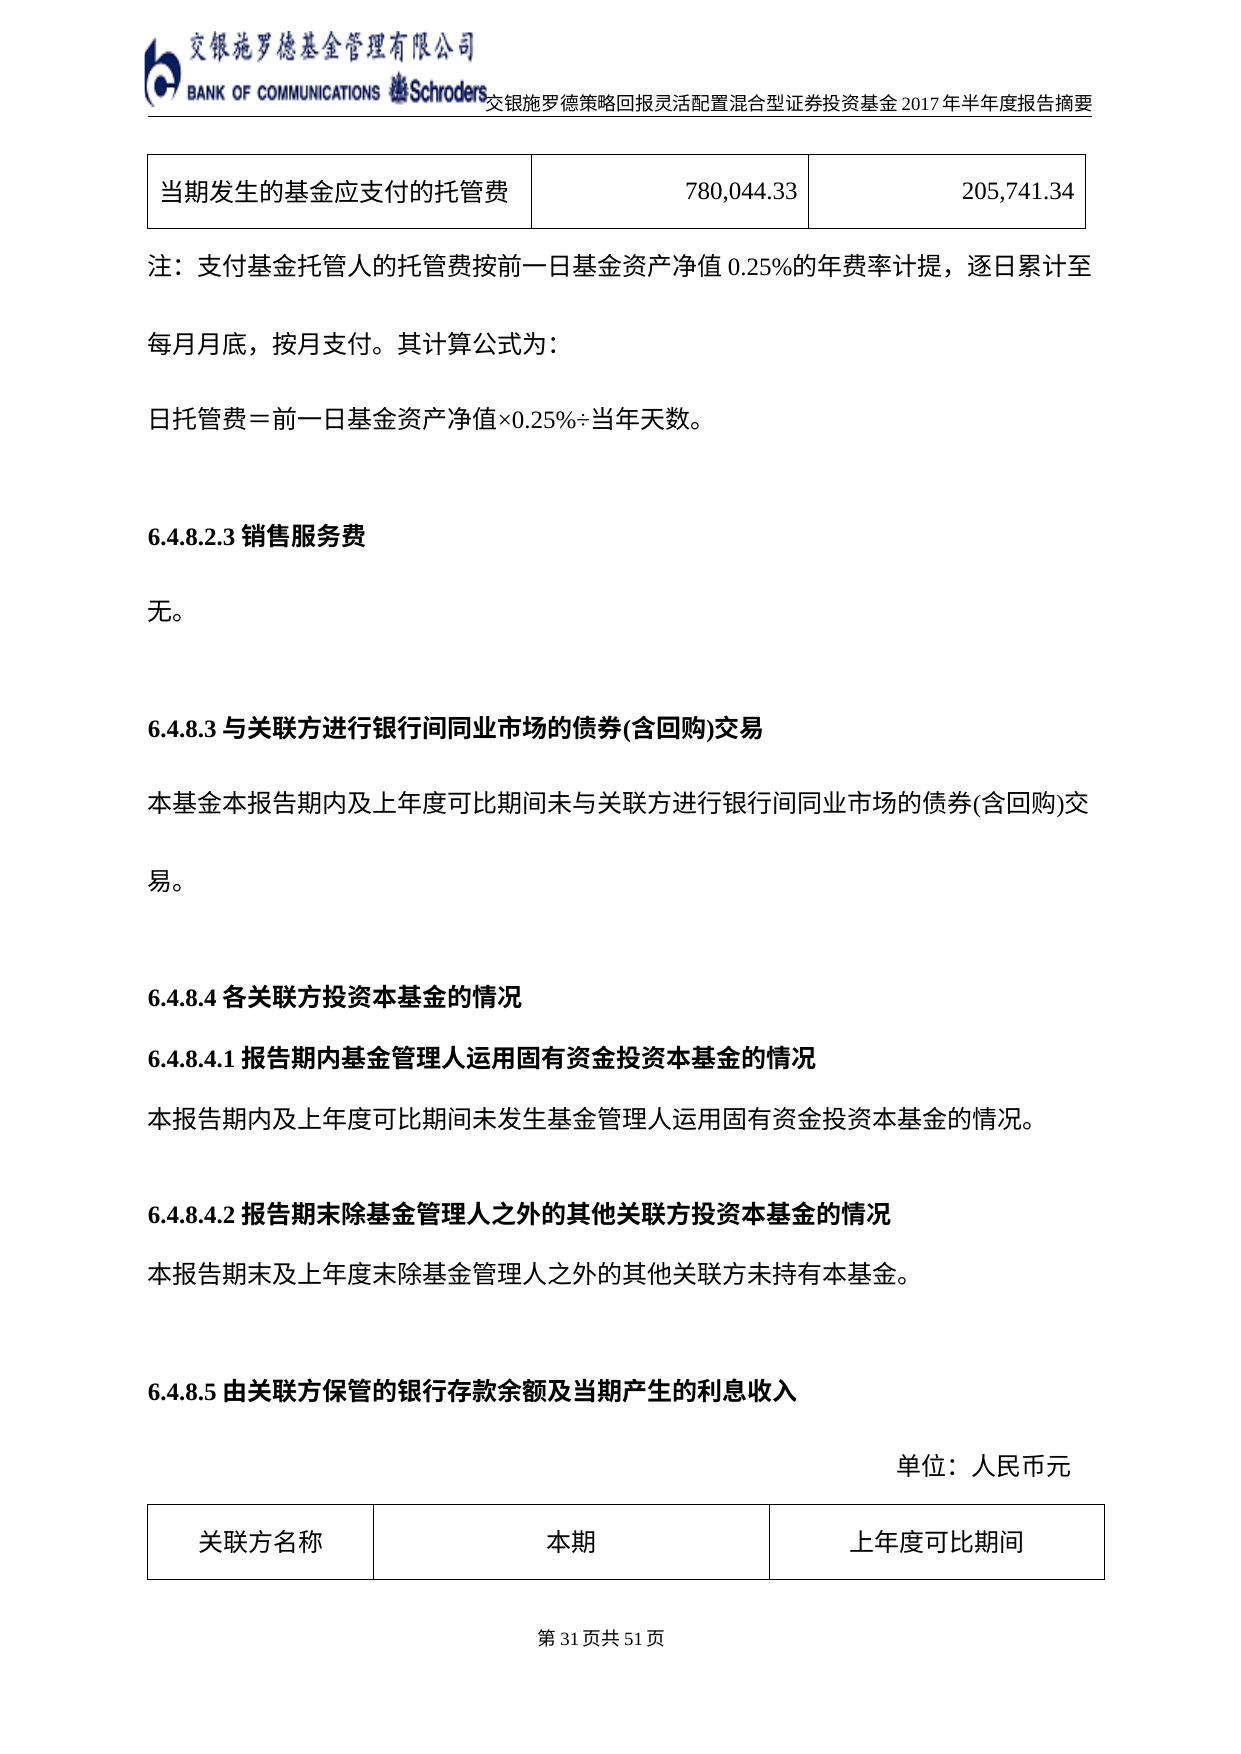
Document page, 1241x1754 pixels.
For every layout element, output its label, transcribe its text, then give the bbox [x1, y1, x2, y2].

table_cell 205,741.34 [809, 155, 1085, 228]
text 本基金本报告期内及上年度可比期间未与关联方进行银行间同业市场的债券(含回购)交易。 [148, 769, 1092, 912]
text 无。 [148, 577, 1092, 642]
text 单位：人民币元 [149, 1432, 1071, 1497]
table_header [770, 1505, 1104, 1578]
text 6.4.8.5 由关联方保管的银行存款余额及当期产生的利息收入 [148, 1357, 1092, 1422]
text 6.4.8.2.3 销售服务费 [148, 502, 1092, 567]
table_cell 780,044.33 [532, 155, 808, 228]
text 6.4.8.4.2 报告期末除基金管理人之外的其他关联方投资本基金的情况 [148, 1194, 1092, 1230]
text 6.4.8.4.1 报告期内基金管理人运用固有资金投资本基金的情况 [148, 1038, 1092, 1075]
table_header 关联方名称 [148, 1505, 373, 1578]
text 6.4.8.3 与关联方进行银行间同业市场的债券(含回购)交易 [148, 694, 1092, 759]
text 日托管费＝前一日基金资产净值×0.25%÷当年天数。 [148, 386, 1092, 451]
text 本报告期末及上年度末除基金管理人之外的其他关联方未持有本基金。 [148, 1241, 1092, 1306]
picture [144, 31, 487, 107]
table_cell 当期发生的基金应支付的托管费 [148, 155, 531, 228]
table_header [374, 1505, 769, 1578]
text 注：支付基金托管人的托管费按前一日基金资产净值0.25%的年费率计提，逐日累计至每月月底，按月支付。其计算公式为： [148, 232, 1092, 375]
text 本报告期内及上年度可比期间未发生基金管理人运用固有资金投资本基金的情况。 [148, 1085, 1092, 1150]
text 6.4.8.4 各关联方投资本基金的情况 [148, 963, 1092, 1028]
